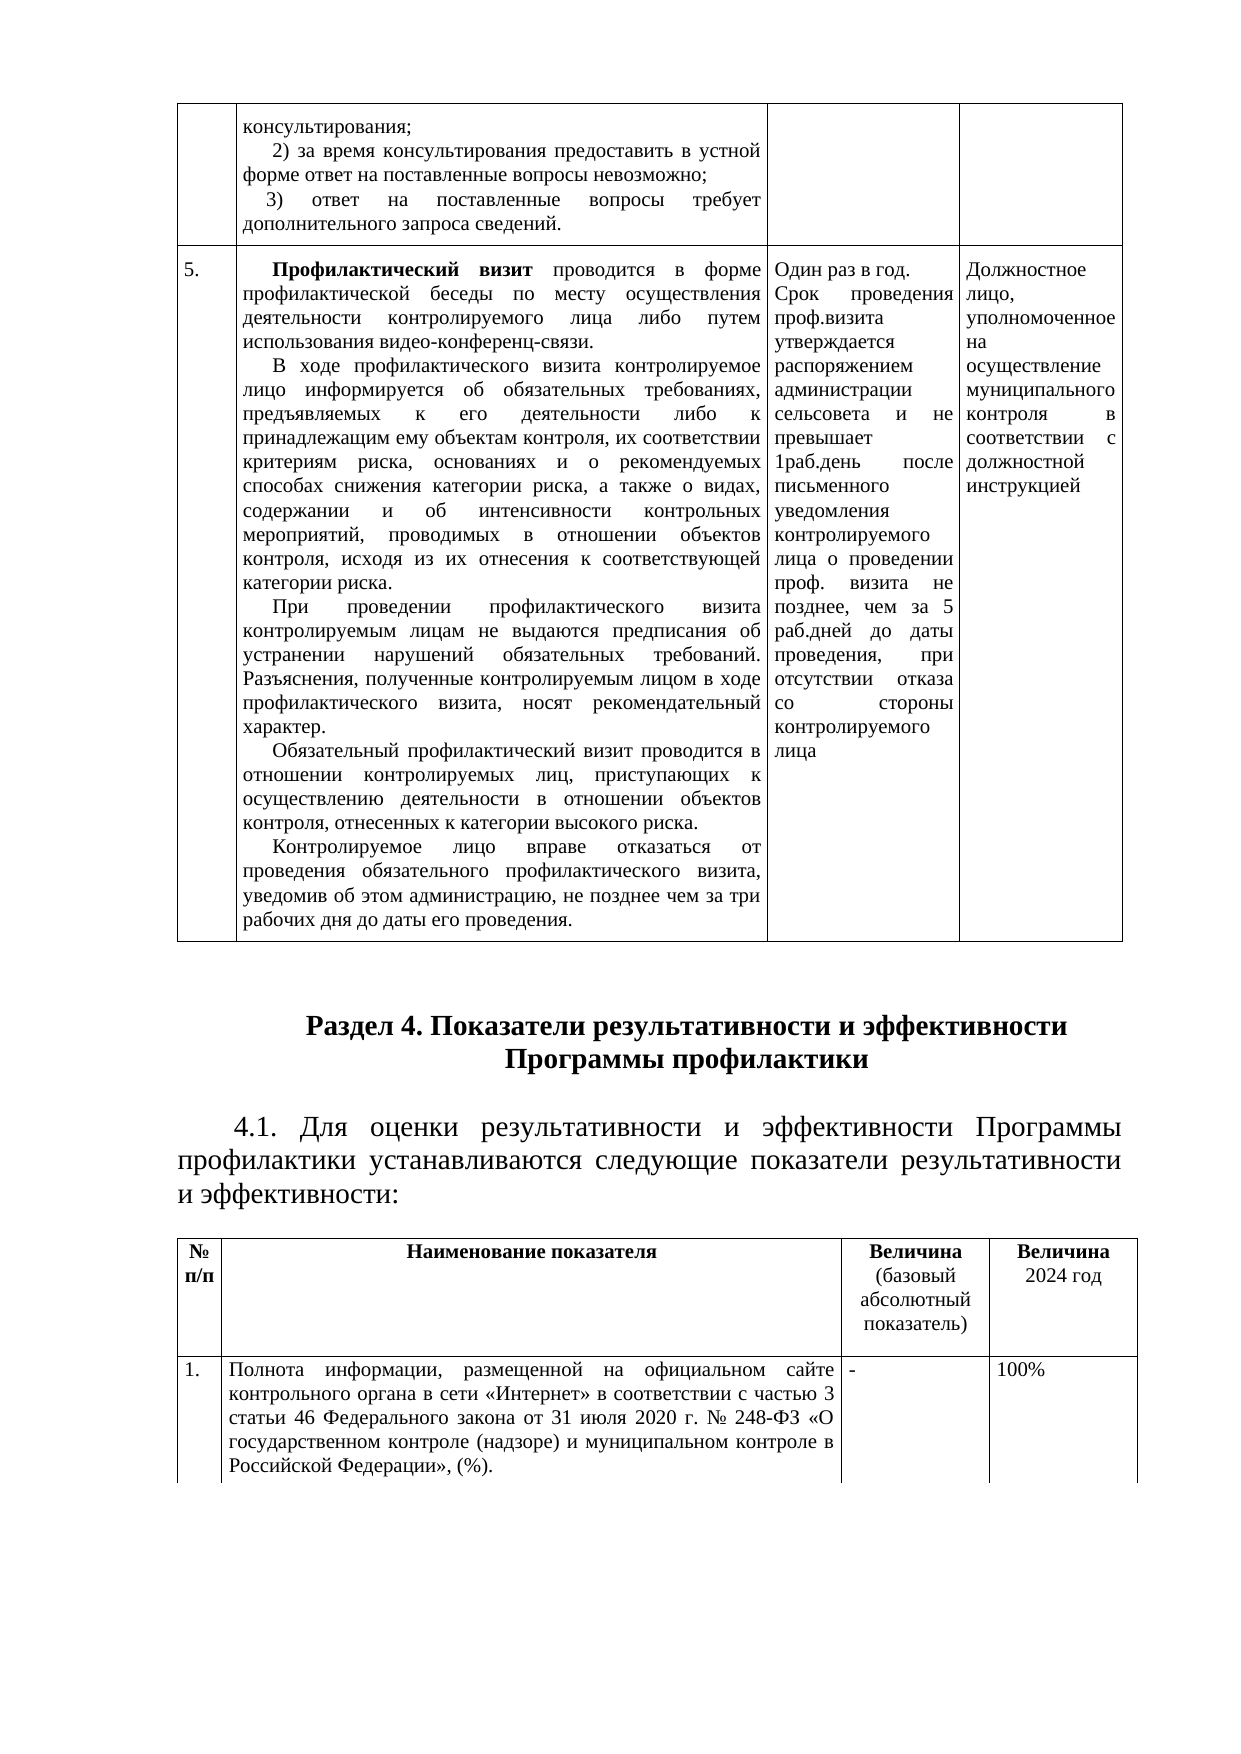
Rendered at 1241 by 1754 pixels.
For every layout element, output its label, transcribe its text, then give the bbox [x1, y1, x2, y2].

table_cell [960, 104, 1122, 245]
text Программы профилактики [177, 1042, 1122, 1075]
table_header Величина 2024 год [990, 1239, 1137, 1356]
table_cell 5. [178, 246, 236, 941]
table_header Величина (базовый абсолютный показатель) [842, 1239, 989, 1356]
table_cell Один раз в год. Срок проведения проф.визита утверждается распоряжением администрации сельсовета и не превышает 1раб.день после письменного уведомления контролируемого лица о проведении проф. визита не позднее, чем за 5 раб.дней до даты проведения, при отсутствии отказа со стороны контролируемого лица [768, 246, 959, 941]
table_header Наименование показателя [222, 1239, 841, 1356]
table_header № п/п [178, 1239, 221, 1356]
text 4.1. Для оценки результативности и эффективности Программы профилактики устанавливаются следующие показатели результативности и эффективности: [177, 1109, 1122, 1209]
table_cell Профилактический визит проводится в форме профилактической беседы по месту осуществления деятельности контролируемого лица либо путем использования видео-конференц-связи. В ходе профилактического визита контролируемое лицо информируется об обязательных требованиях, предъявляемых к его деятельности либо к принадлежащим ему объектам контроля, их соответствии критериям риска, основаниях и о рекомендуемых способах снижения категории риска, а также о видах, содержании и об интенсивности контрольных мероприятий, проводимых в отношении объектов контроля, исходя из их отнесения к соответствующей категории риска. При проведении профилактического визита контролируемым лицам не выдаются предписания об устранении нарушений обязательных требований. Разъяснения, полученные контролируемым лицом в ходе профилактического визита, носят рекомендательный характер. Обязательный профилактический визит проводится в отношении контролируемых лиц, приступающих к осуществлению деятельности в отношении объектов контроля, отнесенных к категории высокого риска. Контролируемое лицо вправе отказаться от проведения обязательного профилактического визита, уведомив об этом администрацию, не позднее чем за три рабочих дня до даты его проведения. [237, 246, 767, 941]
text Раздел 4. Показатели результативности и эффективности [177, 1008, 1122, 1042]
table_cell 100% [990, 1357, 1137, 1483]
table_cell - [842, 1357, 989, 1483]
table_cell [237, 104, 767, 245]
table_cell Должностное лицо, уполномоченное на осуществление муниципального контроля в соответствии с должностной инструкцией [960, 246, 1122, 941]
table_cell Полнота информации, размещенной на официальном сайте контрольного органа в сети «Интернет» в соответствии с частью 3 статьи 46 Федерального закона от 31 июля 2020 г. № 248-ФЗ «О государственном контроле (надзоре) и муниципальном контроле в Российской Федерации», (%). [222, 1357, 841, 1483]
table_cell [768, 104, 959, 245]
table_cell 4. [178, 104, 236, 245]
table_cell 1. [178, 1357, 221, 1483]
